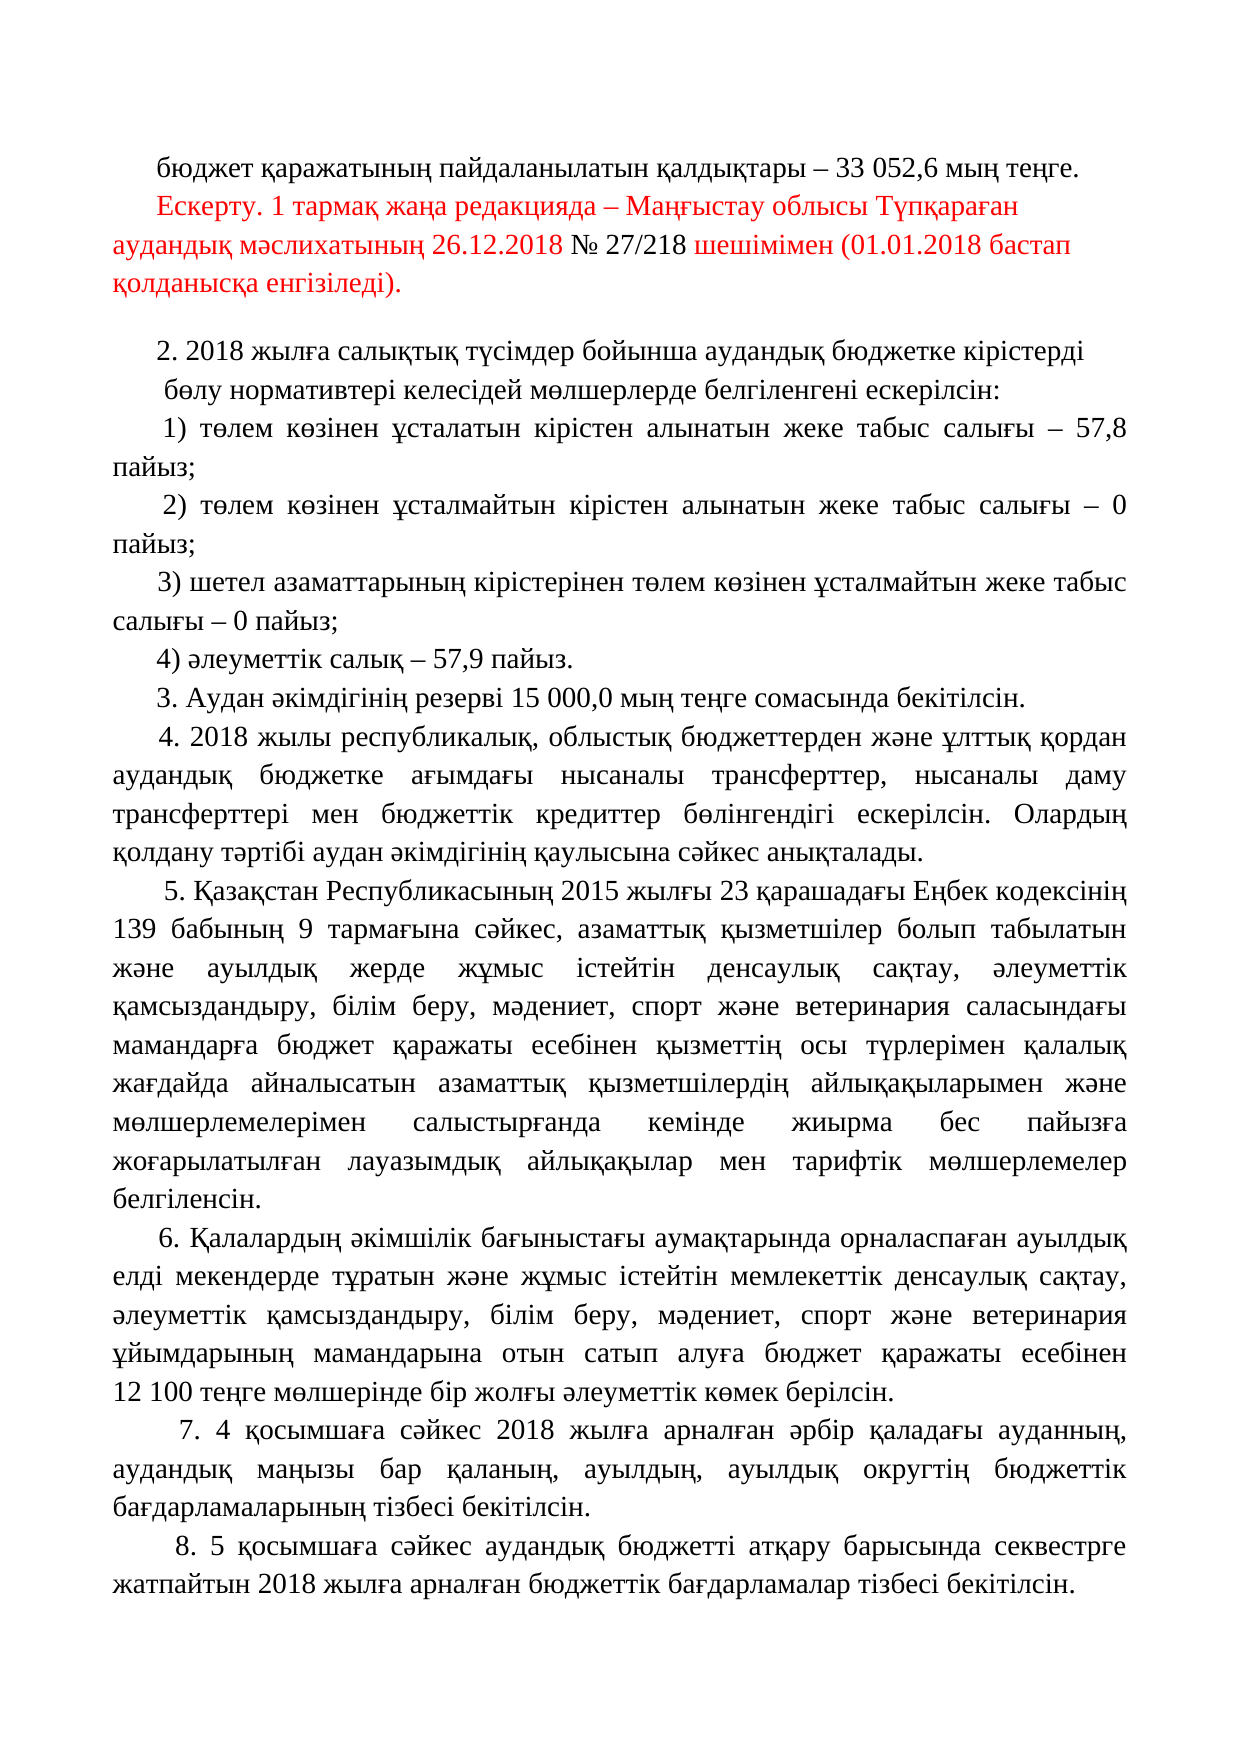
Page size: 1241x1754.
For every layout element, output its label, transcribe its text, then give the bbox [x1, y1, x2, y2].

text 5. Қазақстан Республикасының 2015 жылғы 23 қарашадағы Еңбек кодексінің 139 бабының 9 тармағына сәйкес, азаматтық қызметшілер болып табылатын және ауылдық жерде жұмыс iстейтiн денсаулық сақтау, әлеуметтiк қамсыздандыру, бiлiм беру, мәдениет, спорт және ветеринария саласындағы мамандарға бюджет қаражаты есебiнен қызметтiң осы түрлерiмен қалалық жағдайда айналысатын азаматтық қызметшiлердiң айлықақыларымен және мөлшерлемелерімен салыстырғанда кемiнде жиырма бес пайызға жоғарылатылған лауазымдық айлықақылар мен тарифтiк мөлшерлемелер белгіленсін. [112, 873, 1128, 1215]
text 2. 2018 жылға салықтық түсімдер бойынша аудандық бюджетке кірістерді [112, 333, 1128, 367]
text 7. 4 қосымшаға сәйкес 2018 жылға арналған әрбір қаладағы ауданның, аудандық маңызы бар қаланың, ауылдың, ауылдық округтің бюджеттік бағдарламаларының тізбесі бекітілсін. [112, 1412, 1128, 1523]
text 3. Аудан әкімдігінің резерві 15 000,0 мың теңге сомасында бекітілсін. [112, 680, 1128, 714]
text бөлу нормативтері келесідей мөлшерлерде белгіленгені ескерілсін: [112, 372, 1128, 405]
text 8. 5 қосымшаға сәйкес аудандық бюджетті атқару барысында секвестрге жатпайтын 2018 жылға арналған бюджеттік бағдарламалар тізбесі бекітілсін. [112, 1528, 1128, 1600]
text 1) төлем көзінен ұсталатын кірістен алынатын жеке табыс салығы – 57,8 пайыз; [112, 410, 1128, 482]
text Ескерту. 1 тармақ жаңа редакцияда – Маңғыстау облысы Түпқараған аудандық мәслихатының 26.12.2018 № 27/218 шешімімен (01.01.2018 бастап қолданысқа енгізіледі). [112, 188, 1128, 329]
text бюджет қаражатының пайдаланылатын қалдықтары – 33 052,6 мың теңге. [112, 150, 1128, 183]
text 4) әлеуметтік салық – 57,9 пайыз. [112, 642, 1128, 675]
text 2) төлем көзінен ұсталмайтын кірістен алынатын жеке табыс салығы – 0 пайыз; [112, 487, 1128, 559]
text 3) шетел азаматтарының кірістерінен төлем көзінен ұсталмайтын жеке табыс салығы – 0 пайыз; [112, 564, 1128, 637]
text 4. 2018 жылы республикалық, облыстық бюджеттерден және ұлттық қордан аудандық бюджетке ағымдағы нысаналы трансферттер, нысаналы даму трансферттері мен бюджеттік кредиттер бөлінгендігі ескерілсін. Олардың қолдану тәртібі аудан әкімдігінің қаулысына сәйкес анықталады. [112, 719, 1128, 868]
text 6. Қалалардың әкімшілік бағыныстағы аумақтарында орналаспаған ауылдық елдi мекендерде тұратын және жұмыс істейтiн мемлекеттiк денсаулық сақтау, әлеуметтiк қамсыздандыру, білім беру, мәдениет, спорт және ветеринария ұйымдарының мамандарына отын сатып алуға бюджет қаражаты есебінен 12 100 теңге мөлшерінде бір жолғы әлеуметтік көмек берілсін. [112, 1220, 1128, 1407]
